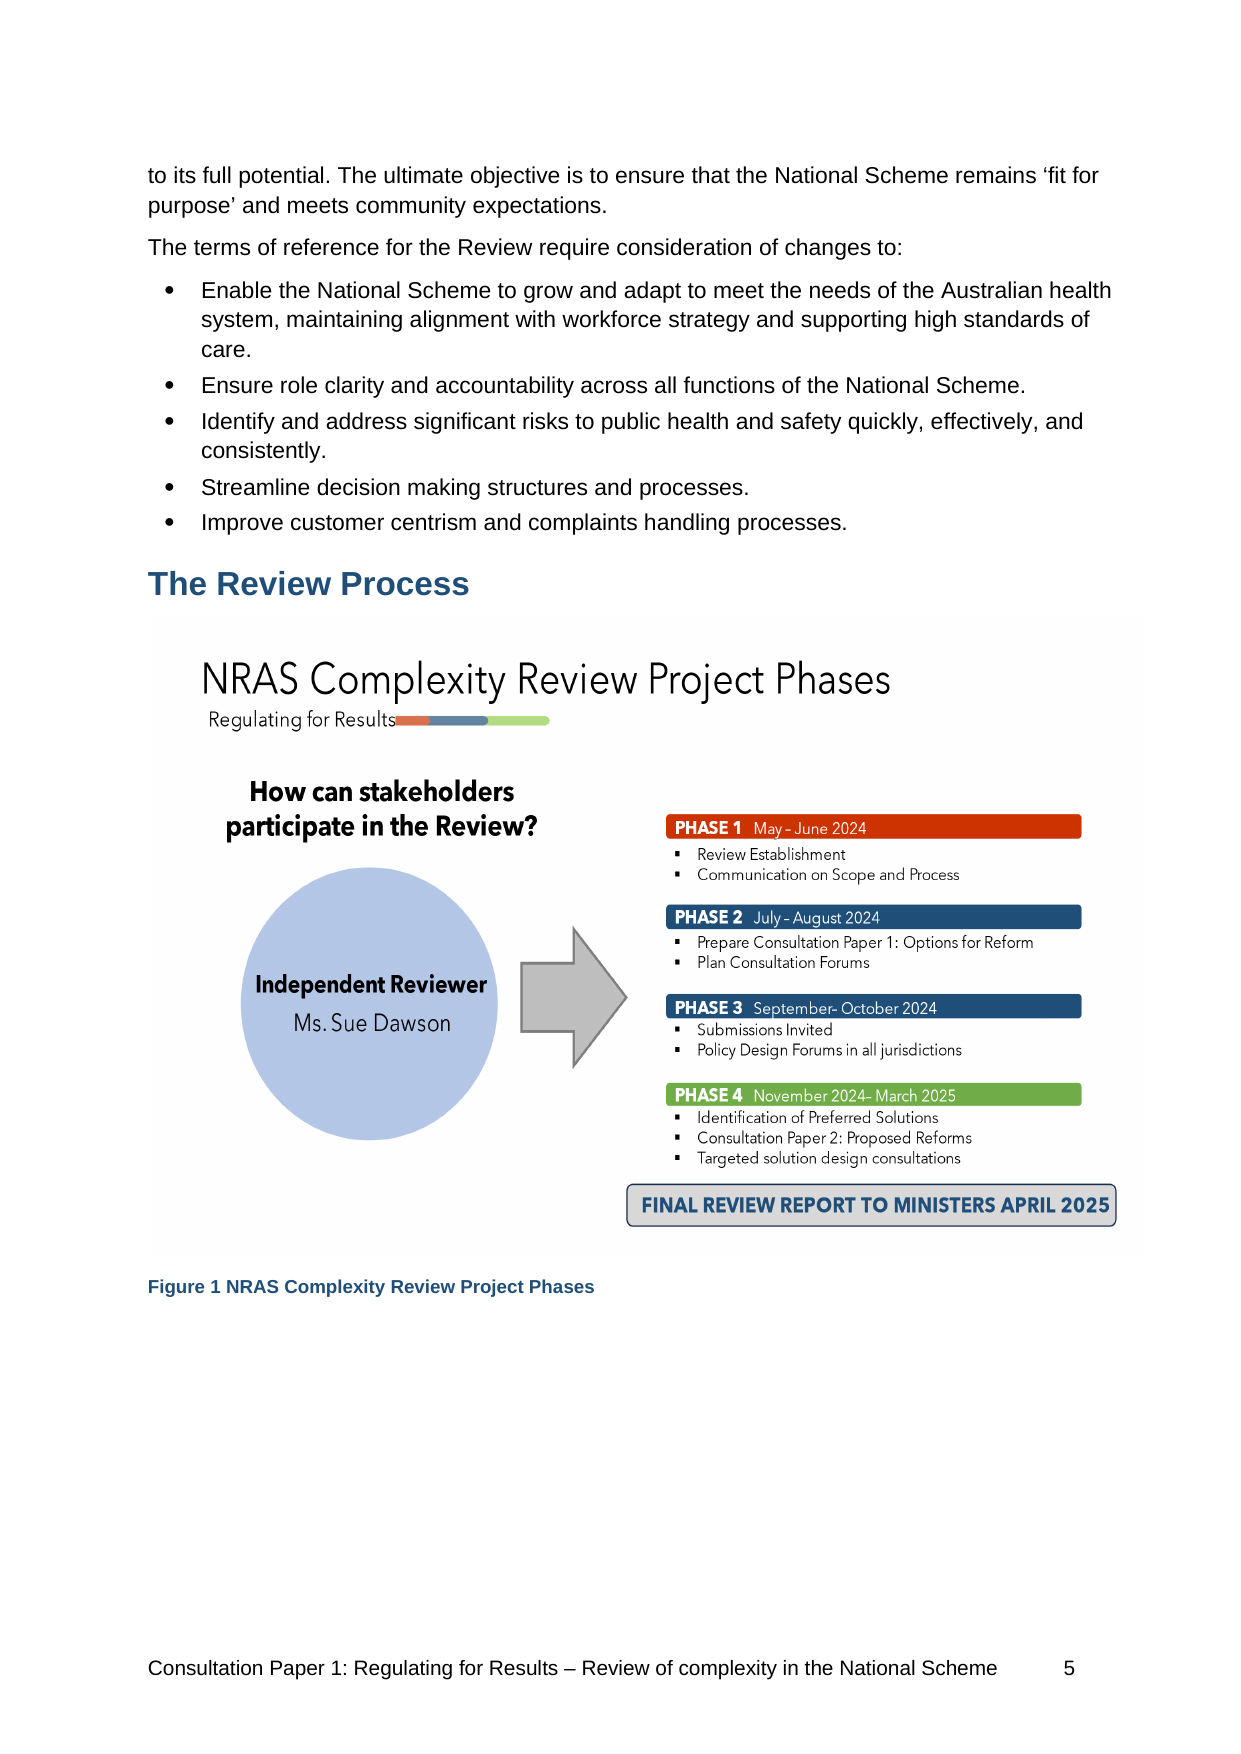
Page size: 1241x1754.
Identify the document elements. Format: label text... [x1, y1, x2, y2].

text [148, 162, 1122, 218]
list Streamline decision making structures and processes. [165, 473, 1122, 500]
list Ensure role clarity and accountability across all functions of the National Scheme. [165, 372, 1122, 398]
subtitle The Review Process [148, 564, 1122, 602]
picture [147, 615, 1145, 1261]
list Identify and address significant risks to public health and safety quickly, effectively, and consistently. [165, 408, 1122, 464]
list Improve customer centrism and complaints handling processes. [165, 509, 1122, 536]
text Figure 1 NRAS Complexity Review Project Phases [148, 1276, 1122, 1298]
text The terms of reference for the Review require consideration of changes to: [148, 234, 1122, 261]
list Enable the National Scheme to grow and adapt to meet the needs of the Australian health system, maintaining alignment with workforce strategy and supporting high standards of care. [165, 277, 1122, 362]
